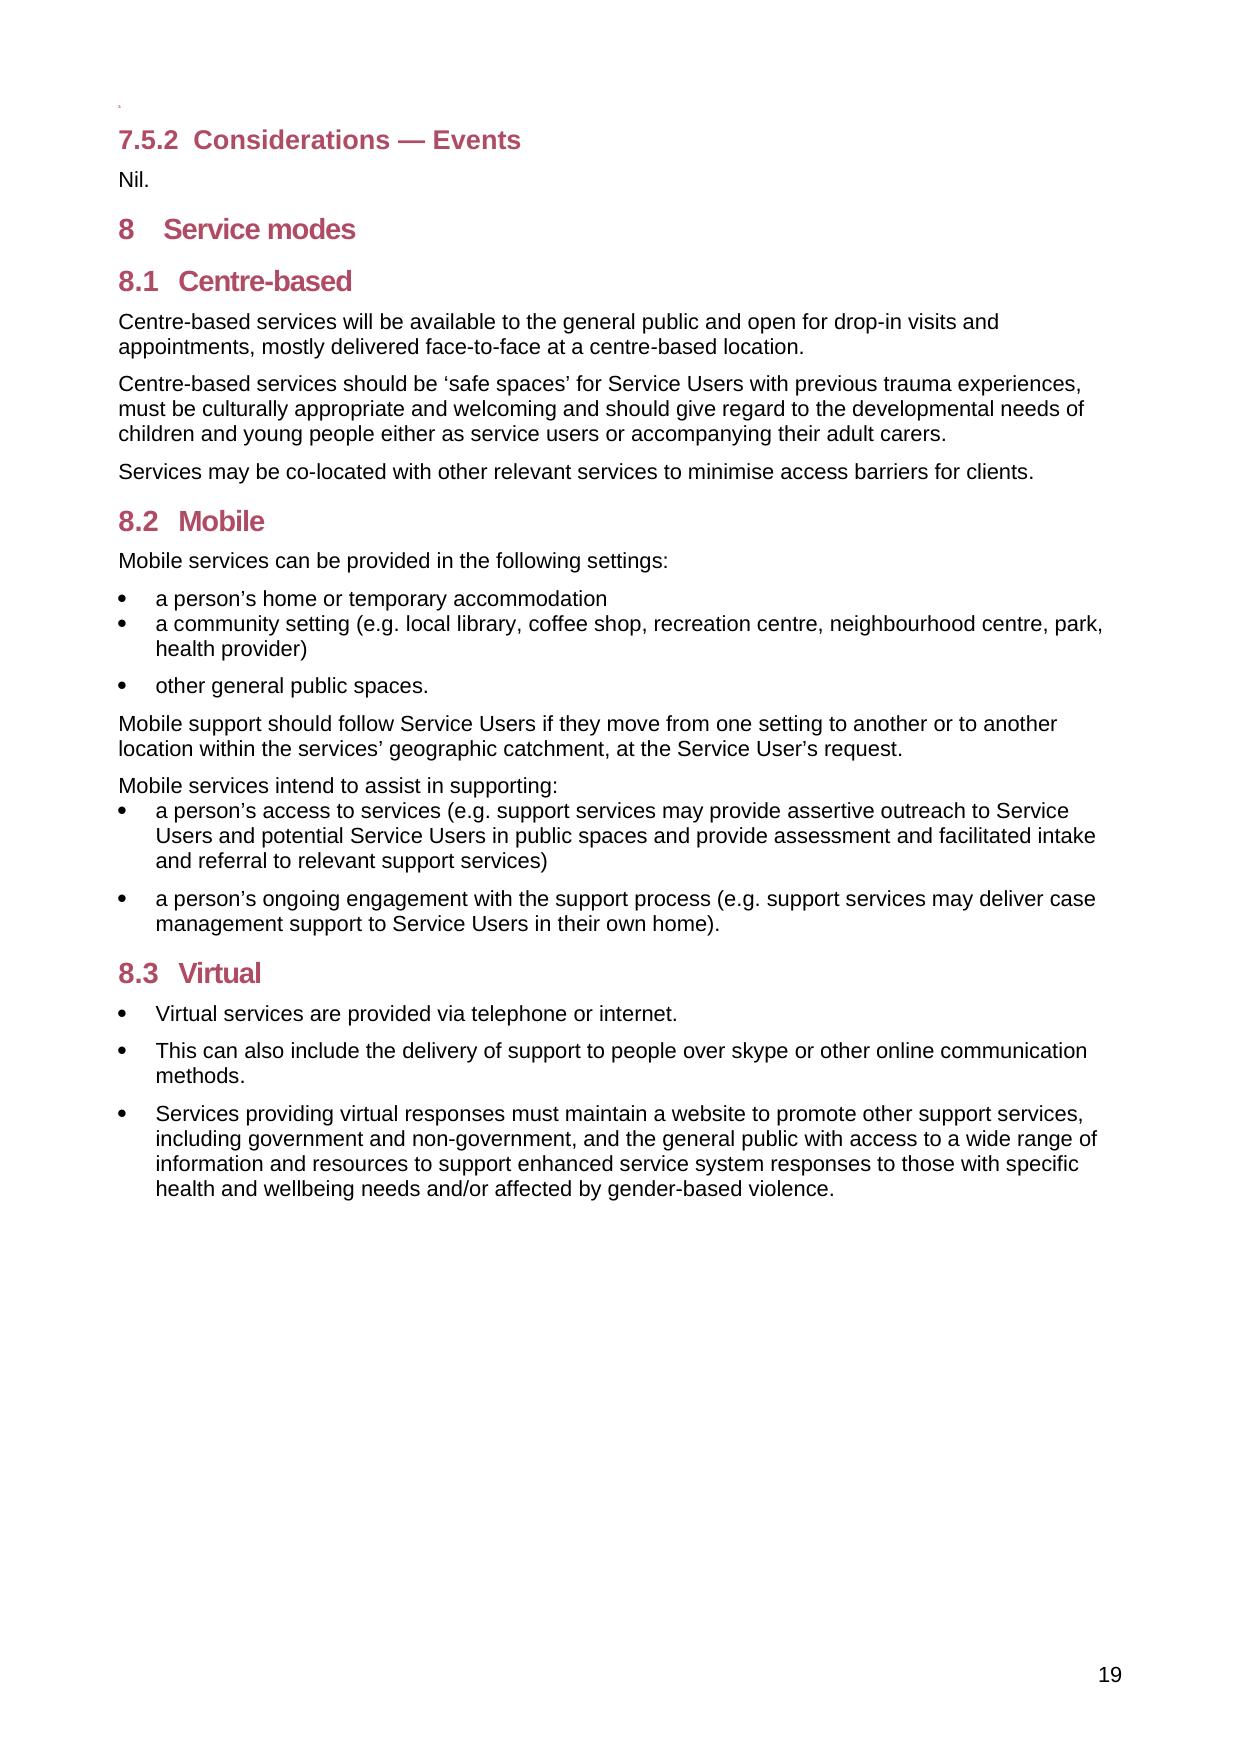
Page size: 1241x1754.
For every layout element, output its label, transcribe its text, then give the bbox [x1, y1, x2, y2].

subtitle Mobile [118, 509, 1128, 536]
list Services providing virtual responses must maintain a website to promote other support services, including government and non-government, and the general public with access to a wide range of information and resources to support enhanced service system responses to those with specific health and wellbeing needs and/or affected by gender-based violence. [118, 1101, 1122, 1201]
list a person’s access to services (e.g. support services may provide assertive outreach to Service Users and potential Service Users in public spaces and provide assessment and facilitated intake and referral to relevant support services) [118, 799, 1122, 874]
text Centre-based services should be ‘safe spaces’ for Service Users with previous trauma experiences, must be culturally appropriate and welcoming and should give regard to the developmental needs of children and young people either as service users or accompanying their adult carers. [118, 372, 1122, 447]
text Mobile support should follow Service Users if they move from one setting to another or to another location within the services’ geographic catchment, at the Service User’s request. [118, 711, 1122, 761]
subtitle Virtual [118, 961, 1128, 988]
text Mobile services can be provided in the following settings: [118, 549, 1122, 574]
subtitle Considerations — Events [118, 126, 1122, 155]
subtitle Centre-based [118, 270, 1128, 297]
list a person’s home or temporary accommodation [118, 586, 1122, 611]
list This can also include the delivery of support to people over skype or other online communication methods. [118, 1038, 1122, 1088]
list other general public spaces. [118, 674, 1122, 699]
list a person’s ongoing engagement with the support process (e.g. support services may deliver case management support to Service Users in their own home). [118, 886, 1122, 936]
text Nil. [118, 168, 1122, 193]
list a community setting (e.g. local library, coffee shop, recreation centre, neighbourhood centre, park, health provider) [118, 611, 1122, 661]
subtitle Service modes [118, 218, 1128, 245]
list Virtual services are provided via telephone or internet. [118, 1001, 1122, 1026]
text Mobile services intend to assist in supporting: [118, 774, 1122, 799]
text Services may be co-located with other relevant services to minimise access barriers for clients. [118, 459, 1122, 484]
text Centre-based services will be available to the general public and open for drop-in visits and appointments, mostly delivered face-to-face at a centre-based location. [118, 309, 1122, 359]
